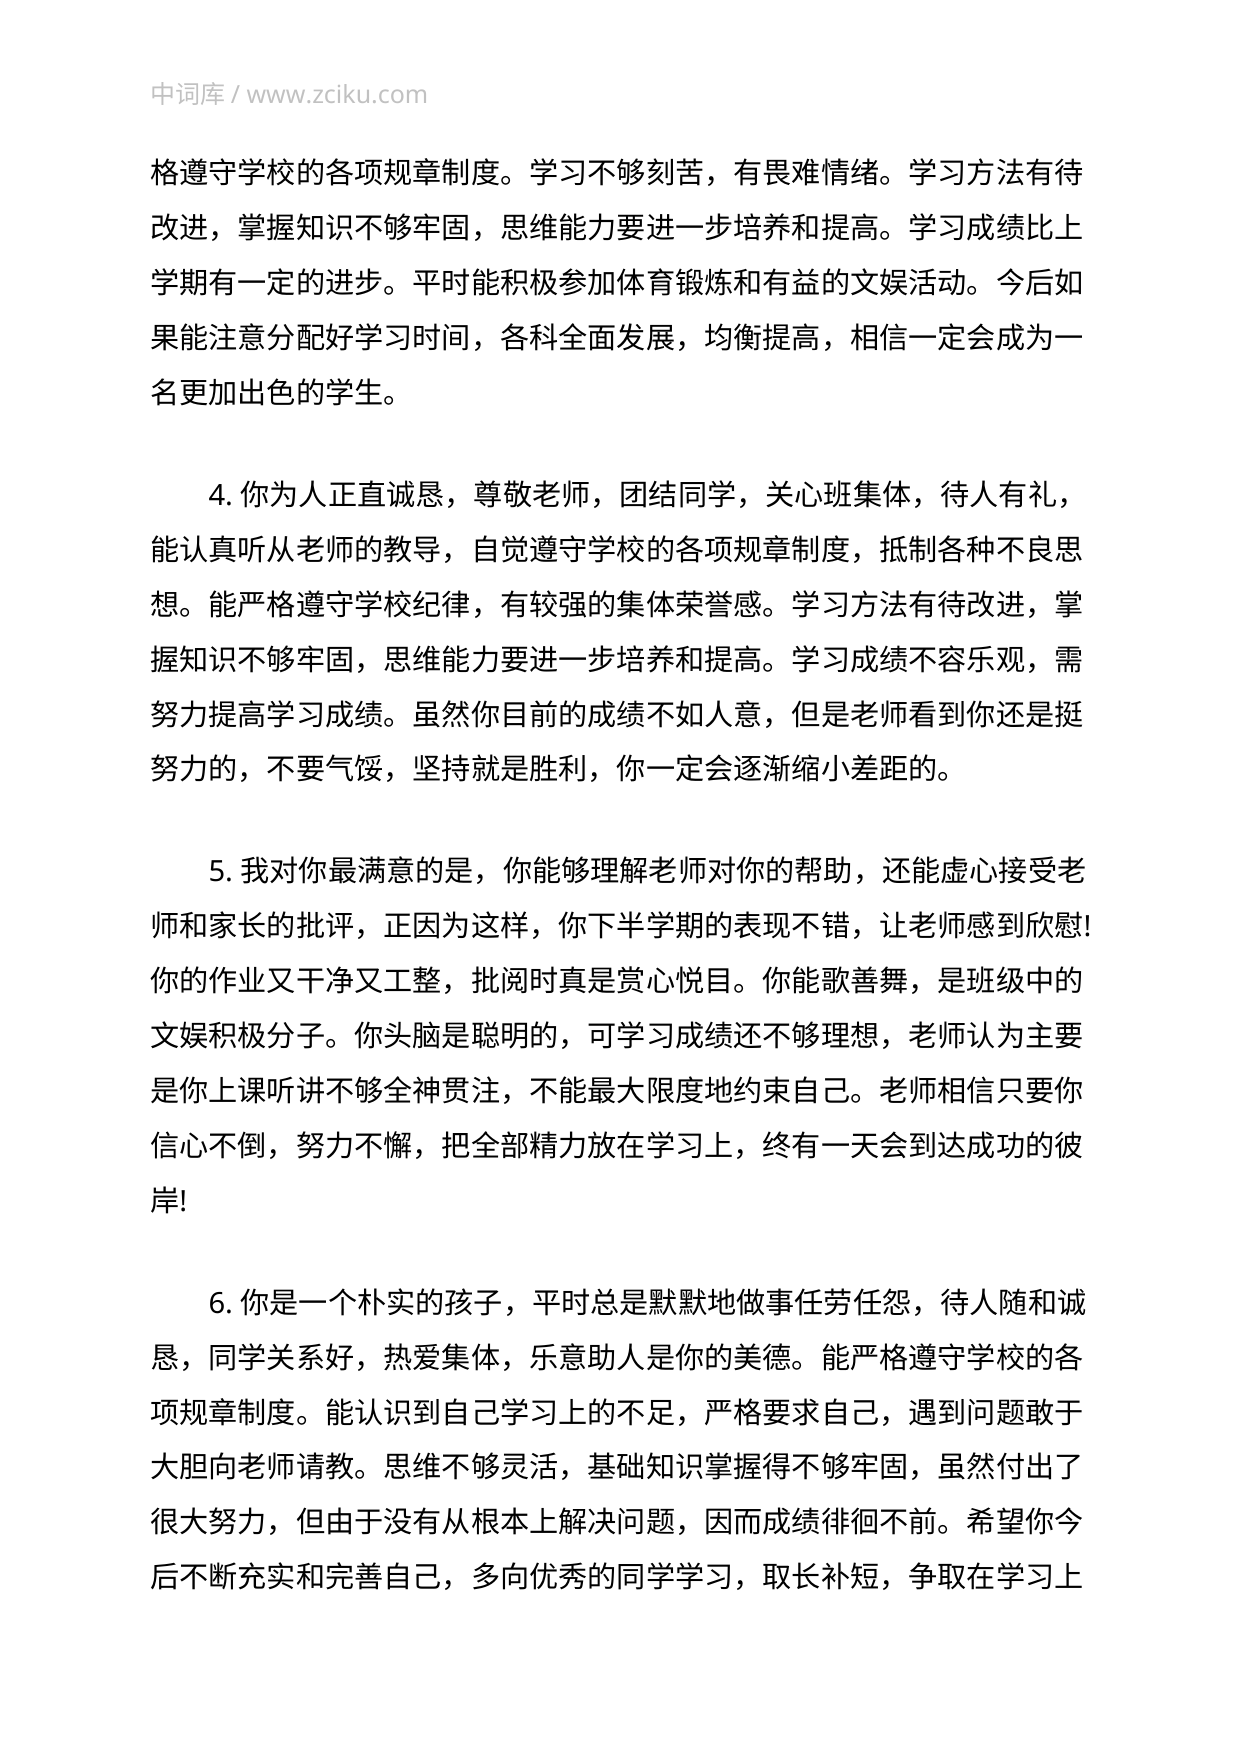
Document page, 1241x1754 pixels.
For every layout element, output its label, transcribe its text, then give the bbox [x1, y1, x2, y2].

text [150, 1279, 1090, 1596]
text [150, 150, 1090, 412]
text 5. 我对你最满意的是，你能够理解老师对你的帮助，还能虚心接受老师和家长的批评，正因为这样，你下半学期的表现不错，让老师感到欣慰!你的作业又干净又工整，批阅时真是赏心悦目。你能歌善舞，是班级中的文娱积极分子。你头脑是聪明的，可学习成绩还不够理想，老师认为主要是你上课听讲不够全神贯注，不能最大限度地约束自己。老师相信只要你信心不倒，努力不懈，把全部精力放在学习上，终有一天会到达成功的彼岸! [150, 848, 1090, 1220]
text 4. 你为人正直诚恳，尊敬老师，团结同学，关心班集体，待人有礼，能认真听从老师的教导，自觉遵守学校的各项规章制度，抵制各种不良思想。能严格遵守学校纪律，有较强的集体荣誉感。学习方法有待改进，掌握知识不够牢固，思维能力要进一步培养和提高。学习成绩不容乐观，需努力提高学习成绩。虽然你目前的成绩不如人意，但是老师看到你还是挺努力的，不要气馁，坚持就是胜利，你一定会逐渐缩小差距的。 [150, 471, 1090, 788]
